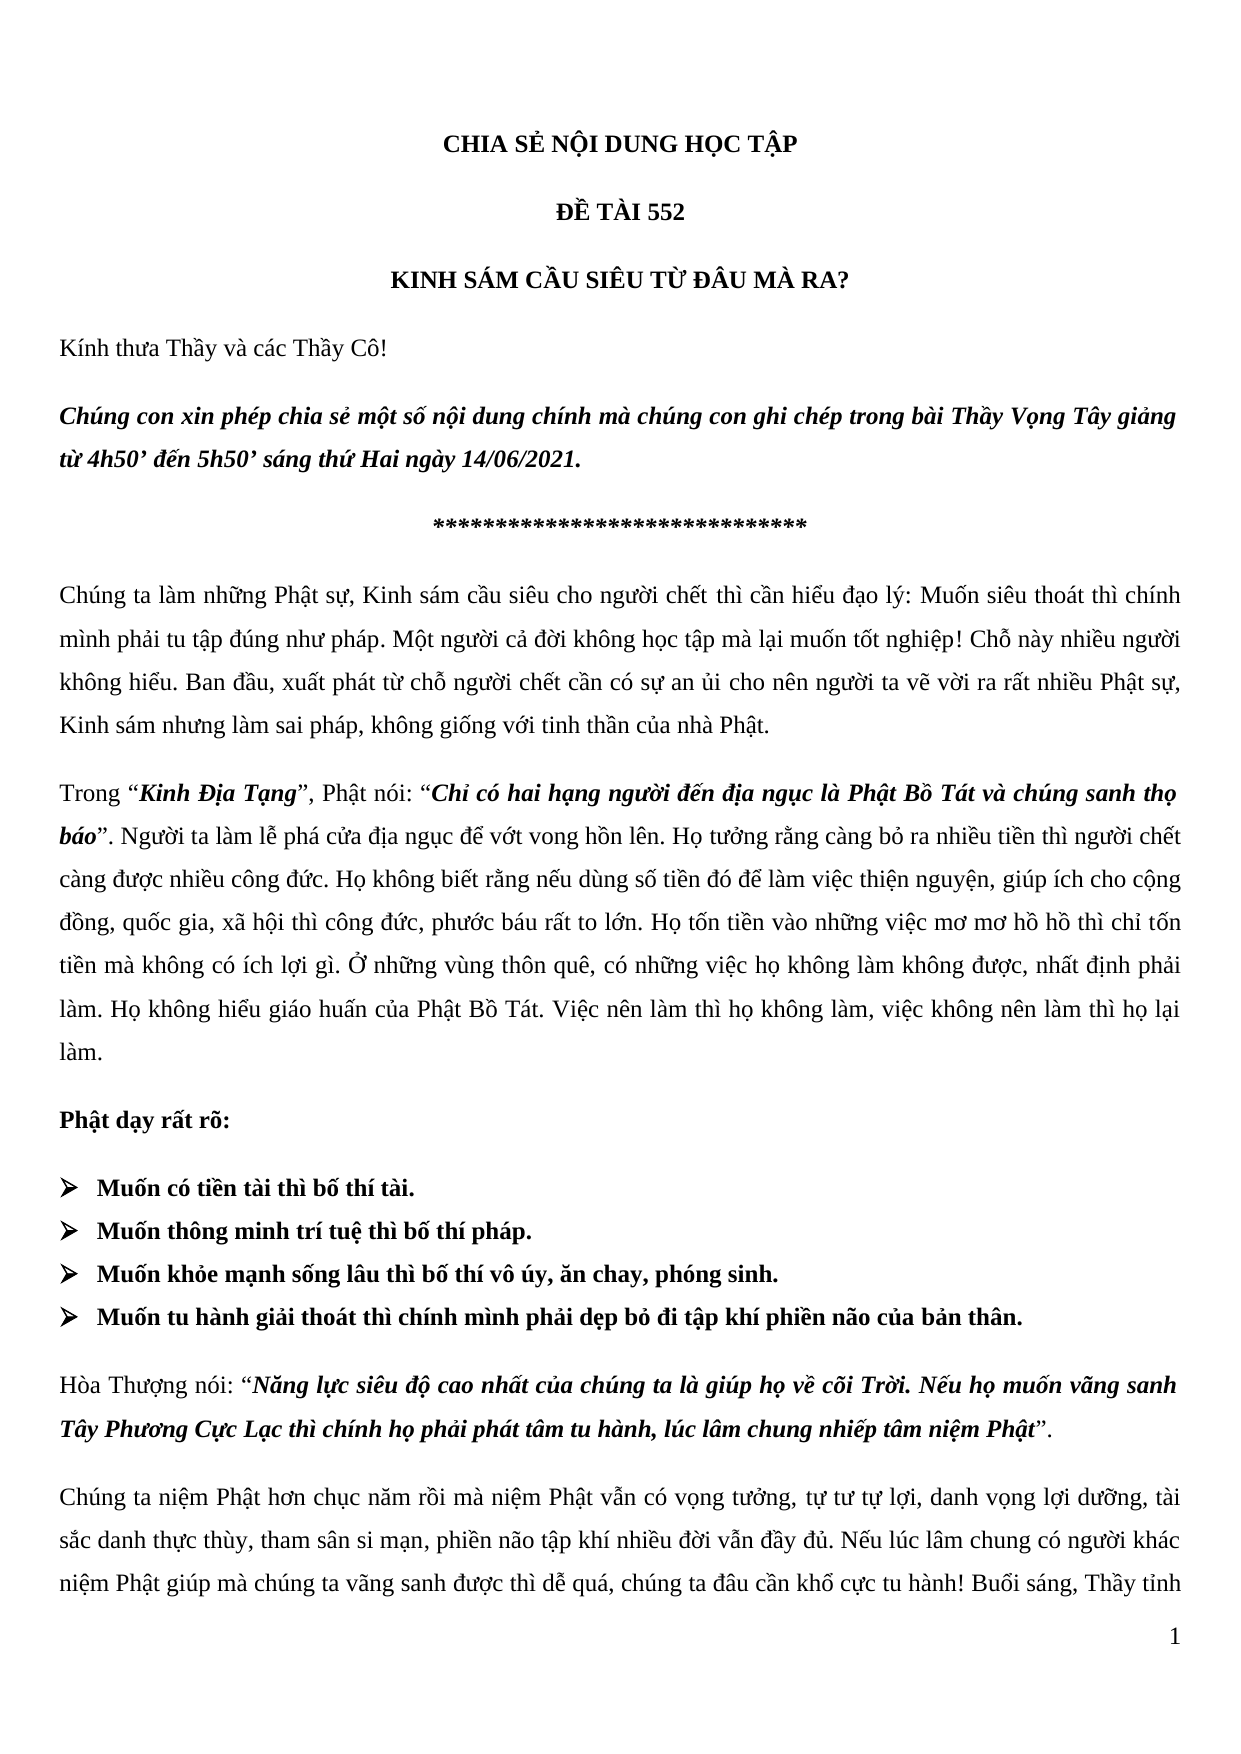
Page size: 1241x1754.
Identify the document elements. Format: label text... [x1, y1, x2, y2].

text ĐỀ TÀI 552 [59, 197, 1181, 226]
text Phật dạy rất rõ: [59, 1105, 1181, 1134]
list Muốn tu hành giải thoát thì chính mình phải dẹp bỏ đi tập khí phiền não của bản thân. [59, 1302, 1181, 1331]
text Kính thưa Thầy và các Thầy Cô! [59, 333, 1181, 362]
text Chúng con xin phép chia sẻ một số nội dung chính mà chúng con ghi chép trong bài Thầy Vọng Tây giảng từ 4h50’ đến 5h50’ sáng thứ Hai ngày 14/06/2021. [59, 401, 1181, 473]
text CHIA SẺ NỘI DUNG HỌC TẬP [59, 129, 1181, 157]
text Chúng ta làm những Phật sự, Kinh sám cầu siêu cho người chết thì cần hiểu đạo lý: Muốn siêu thoát thì chính mình phải tu tập đúng như pháp. Một người cả đời không học tập mà lại muốn tốt nghiệp! Chỗ này nhiều người không hiểu. Ban đầu, xuất phát từ chỗ người chết cần có sự an ủi cho nên người ta vẽ vời ra rất nhiều Phật sự, Kinh sám nhưng làm sai pháp, không giống với tinh thần của nhà Phật. [59, 581, 1181, 739]
list Muốn có tiền tài thì bố thí tài. [59, 1173, 1181, 1202]
text ****************************** [59, 512, 1181, 541]
text Hòa Thượng nói: “Năng lực siêu độ cao nhất của chúng ta là giúp họ về cõi Trời. Nếu họ muốn vãng sanh Tây Phương Cực Lạc thì chính họ phải phát tâm tu hành, lúc lâm chung nhiếp tâm niệm Phật”. [59, 1371, 1181, 1442]
text Trong “Kinh Địa Tạng”, Phật nói: “Chỉ có hai hạng người đến địa ngục là Phật Bồ Tát và chúng sanh thọ báo”. Người ta làm lễ phá cửa địa ngục để vớt vong hồn lên. Họ tưởng rằng càng bỏ ra nhiều tiền thì người chết càng được nhiều công đức. Họ không biết rằng nếu dùng số tiền đó để làm việc thiện nguyện, giúp ích cho cộng đồng, quốc gia, xã hội thì công đức, phước báu rất to lớn. Họ tốn tiền vào những việc mơ mơ hồ hồ thì chỉ tốn tiền mà không có ích lợi gì. Ở những vùng thôn quê, có những việc họ không làm không được, nhất định phải làm. Họ không hiểu giáo huấn của Phật Bồ Tát. Việc nên làm thì họ không làm, việc không nên làm thì họ lại làm. [59, 778, 1181, 1066]
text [59, 1482, 1181, 1597]
text KINH SÁM CẦU SIÊU TỪ ĐÂU MÀ RA? [59, 265, 1181, 294]
list Muốn khỏe mạnh sống lâu thì bố thí vô úy, ăn chay, phóng sinh. [59, 1259, 1181, 1288]
list Muốn thông minh trí tuệ thì bố thí pháp. [59, 1216, 1181, 1245]
